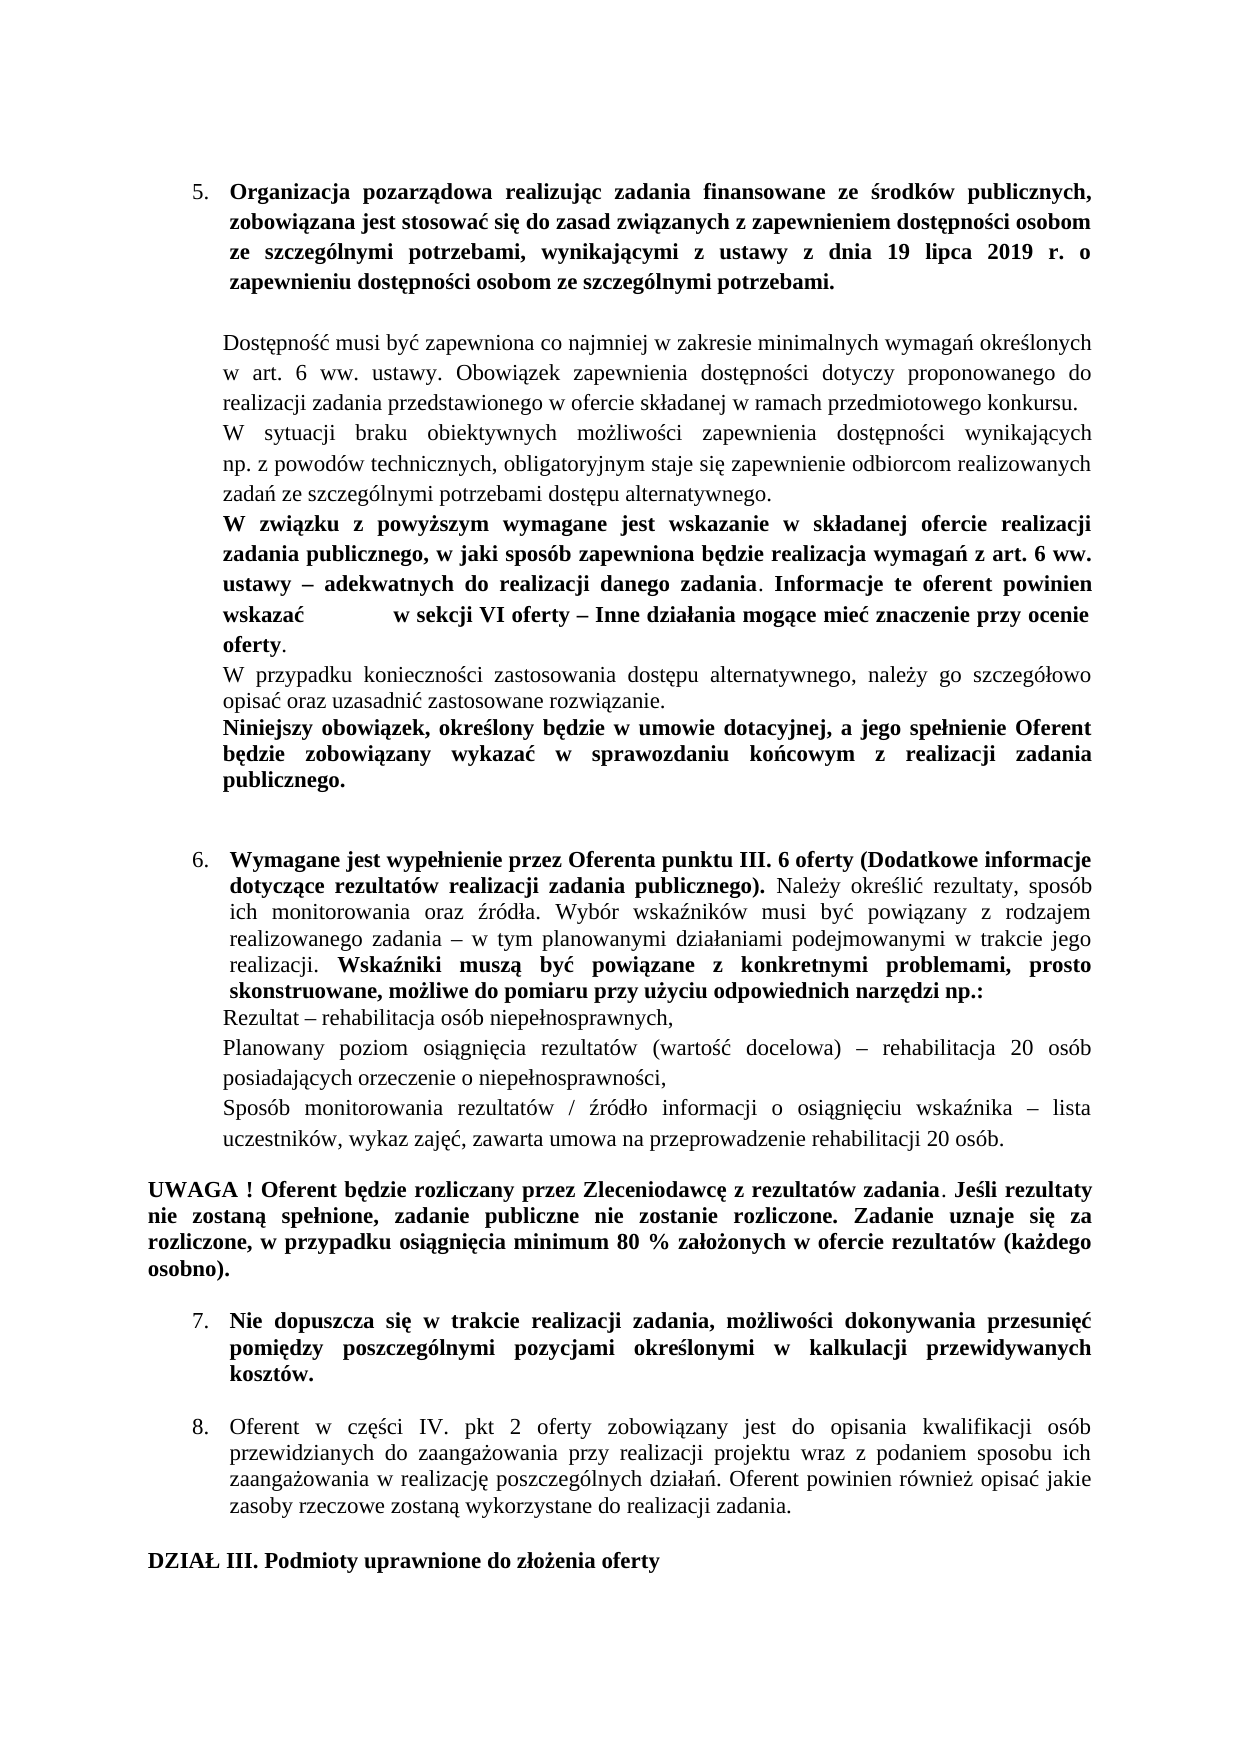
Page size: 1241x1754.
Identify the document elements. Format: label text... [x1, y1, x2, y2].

list Dostępność musi być zapewniona co najmniej w zakresie minimalnych wymagań określonych w art. 6 ww. ustawy. Obowiązek zapewnienia dostępności dotyczy proponowanego do realizacji zadania przedstawionego w ofercie składanej w ramach przedmiotowego konkursu. [223, 329, 1093, 416]
text DZIAŁ III. Podmioty uprawnione do złożenia oferty [148, 1547, 1093, 1573]
list Sposób monitorowania rezultatów / źródło informacji o osiągnięciu wskaźnika – lista uczestników, wykaz zajęć, zawarta umowa na przeprowadzenie rehabilitacji 20 osób. [223, 1094, 1093, 1151]
list Organizacja pozarządowa realizując zadania finansowane ze środków publicznych, zobowiązana jest stosować się do zasad związanych z zapewnieniem dostępności osobom ze szczególnymi potrzebami, wynikającymi z ustawy z dnia 19 lipca 2019 r. o zapewnieniu dostępności osobom ze szczególnymi potrzebami. [192, 178, 1093, 295]
list Rezultat – rehabilitacja osób niepełnosprawnych, [223, 1004, 1093, 1030]
list W przypadku konieczności zastosowania dostępu alternatywnego, należy go szczegółowo opisać oraz uzasadnić zastosowane rozwiązanie. [223, 661, 1093, 714]
list Nie dopuszcza się w trakcie realizacji zadania, możliwości dokonywania przesunięć pomiędzy poszczególnymi pozycjami określonymi w kalkulacji przewidywanych kosztów. [192, 1307, 1093, 1386]
text UWAGA ! Oferent będzie rozliczany przez Zleceniodawcę z rezultatów zadania. Jeśli rezultaty nie zostaną spełnione, zadanie publiczne nie zostanie rozliczone. Zadanie uznaje się za rozliczone, w przypadku osiągnięcia minimum 80 % założonych w ofercie rezultatów (każdego osobno). [148, 1176, 1093, 1281]
list W związku z powyższym wymagane jest wskazanie w składanej ofercie realizacji zadania publicznego, w jaki sposób zapewniona będzie realizacja wymagań z art. 6 ww. ustawy – adekwatnych do realizacji danego zadania. Informacje te oferent powinien wskazać w sekcji VI oferty – Inne działania mogące mieć znaczenie przy ocenie oferty. [223, 510, 1093, 657]
list Niniejszy obowiązek, określony będzie w umowie dotacyjnej, a jego spełnienie Oferent będzie zobowiązany wykazać w sprawozdaniu końcowym z realizacji zadania publicznego. [223, 714, 1093, 793]
list Oferent w części IV. pkt 2 oferty zobowiązany jest do opisania kwalifikacji osób przewidzianych do zaangażowania przy realizacji projektu wraz z podaniem sposobu ich zaangażowania w realizację poszczególnych działań. Oferent powinien również opisać jakie zasoby rzeczowe zostaną wykorzystane do realizacji zadania. [192, 1413, 1093, 1518]
list Planowany poziom osiągnięcia rezultatów (wartość docelowa) – rehabilitacja 20 osób posiadających orzeczenie o niepełnosprawności, [223, 1034, 1093, 1091]
list W sytuacji braku obiektywnych możliwości zapewnienia dostępności wynikających np. z powodów technicznych, obligatoryjnym staje się zapewnienie odbiorcom realizowanych zadań ze szczególnymi potrzebami dostępu alternatywnego. [223, 419, 1093, 506]
list Wymagane jest wypełnienie przez Oferenta punktu III. 6 oferty (Dodatkowe informacje dotyczące rezultatów realizacji zadania publicznego). Należy określić rezultaty, sposób ich monitorowania oraz źródła. Wybór wskaźników musi być powiązany z rodzajem realizowanego zadania – w tym planowanymi działaniami podejmowanymi w trakcie jego realizacji. Wskaźniki muszą być powiązane z konkretnymi problemami, prosto skonstruowane, możliwe do pomiaru przy użyciu odpowiednich narzędzi np.: [192, 846, 1093, 1004]
